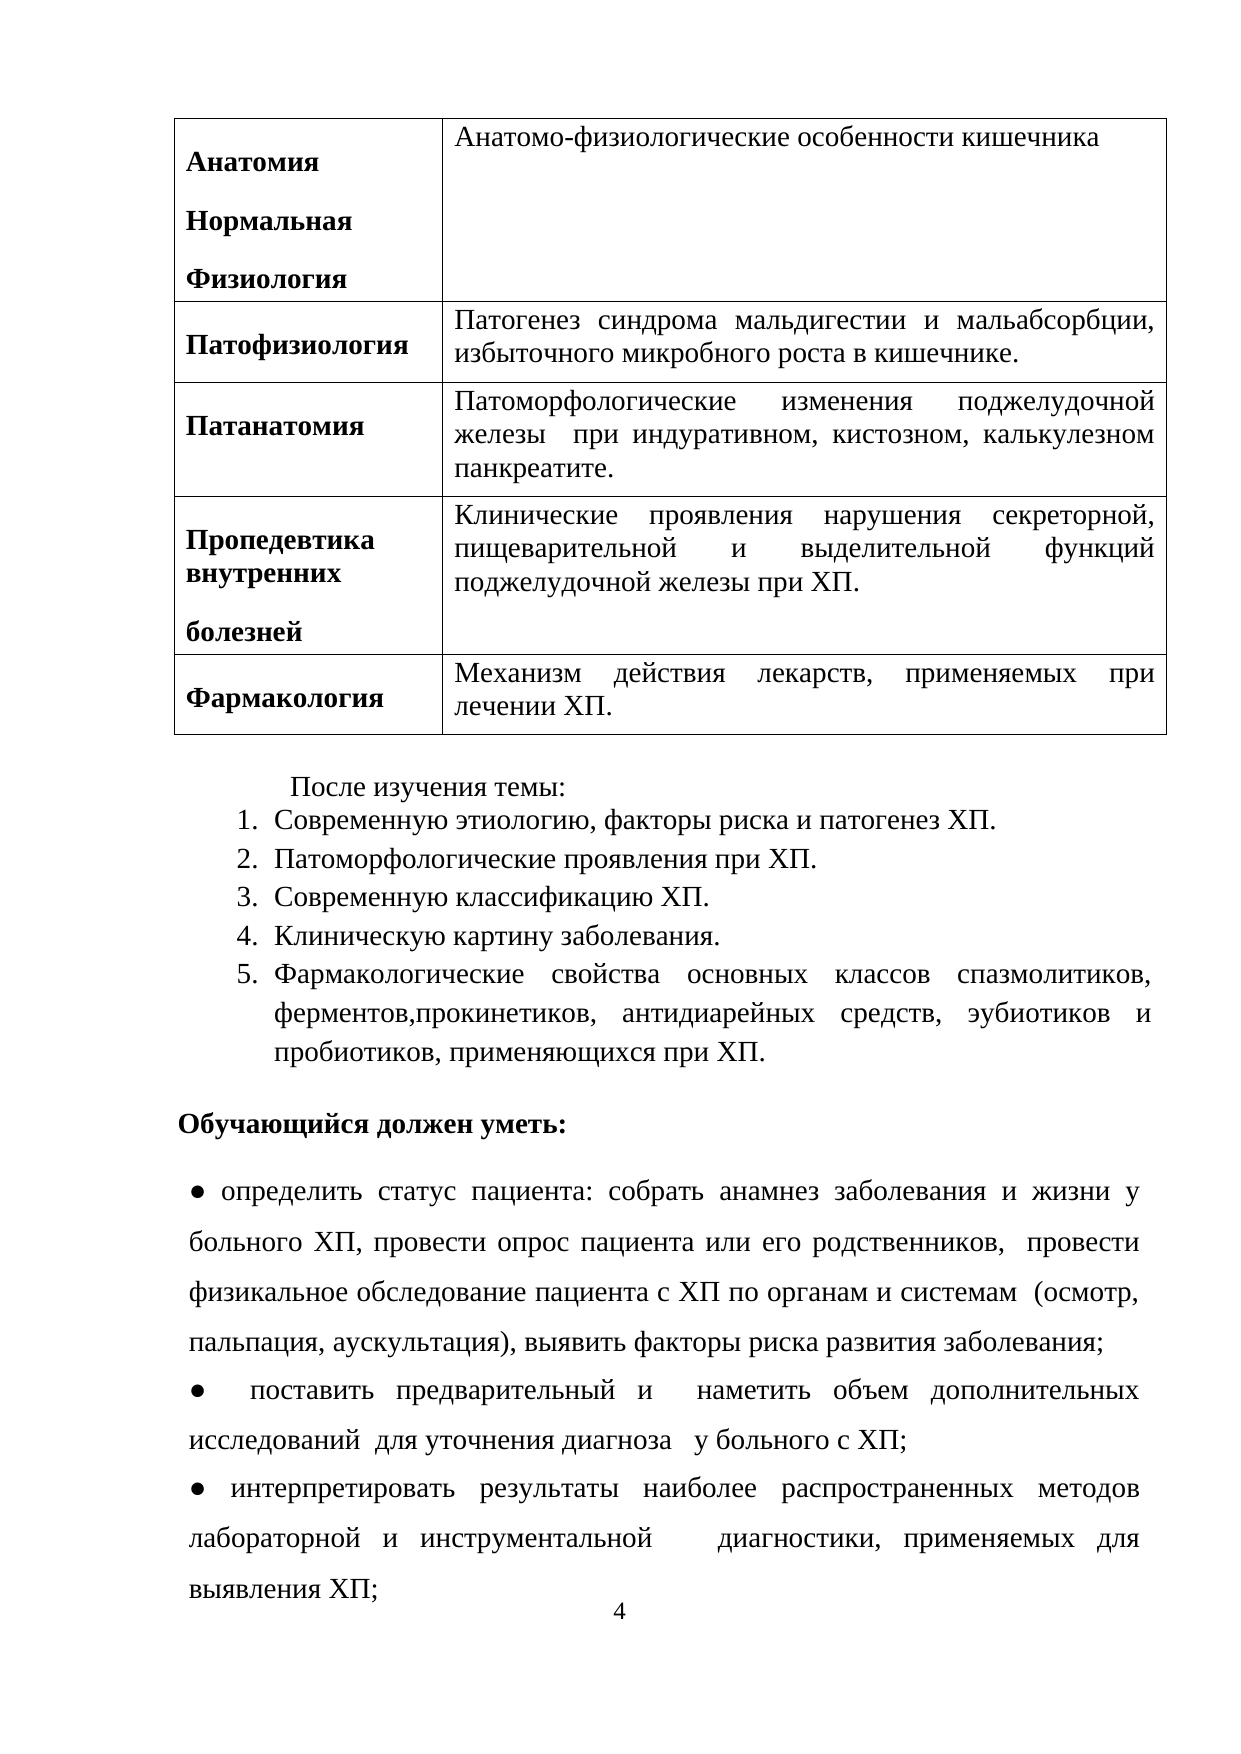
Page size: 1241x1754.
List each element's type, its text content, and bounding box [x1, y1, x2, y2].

list Клиническую картину заболевания. [236, 918, 1152, 952]
list Патоморфологические проявления при ХП. [236, 841, 1152, 874]
text После изучения темы: [290, 769, 1152, 802]
table_cell Механизм действия лекарств, применяемых при лечении ХП. [443, 655, 1166, 734]
table_cell Патогенез синдрома мальдигестии и мальабсорбции, избыточного микробного роста в кишечнике. [443, 302, 1166, 382]
table_cell Пропедевтика внутренних болезней [175, 497, 442, 654]
list Современную классификацию ХП. [236, 879, 1152, 913]
table_cell ● интерпретировать результаты наиболее распространенных методов лабораторной и инструментальной диагностики, применяемых для выявления ХП; [177, 1470, 1152, 1619]
table_cell Анатомо-физиологические особенности кишечника [443, 119, 1166, 301]
table_cell Фармакология [175, 655, 442, 734]
table_header ● определить статус пациента: собрать анамнез заболевания и жизни у больного ХП, провести опрос пациента или его родственников, провести физикальное обследование пациента с ХП по органам и системам (осмотр, пальпация, аускультация), выявить факторы риска развития заболевания; [177, 1174, 1152, 1372]
list Современную этиологию, факторы риска и патогенез ХП. [236, 802, 1152, 836]
table_cell Патанатомия [175, 383, 442, 496]
list Фармакологические свойства основных классов спазмолитиков, ферментов,прокинетиков, антидиарейных средств, эубиотиков и пробиотиков, применяющихся при ХП. [236, 957, 1152, 1067]
table_cell Клинические проявления нарушения секреторной, пищеварительной и выделительной функций поджелудочной железы при ХП. [443, 497, 1166, 654]
table_cell Патофизиология [175, 302, 442, 382]
text Обучающийся должен уметь: [177, 1106, 1152, 1139]
table_cell Анатомия Нормальная Физиология [175, 119, 442, 301]
table_cell Патоморфологические изменения поджелудочной железы при индуративном, кистозном, калькулезном панкреатите. [443, 383, 1166, 496]
table_cell ● поставить предварительный и наметить объем дополнительных исследований для уточнения диагноза у больного с ХП; [177, 1372, 1152, 1470]
